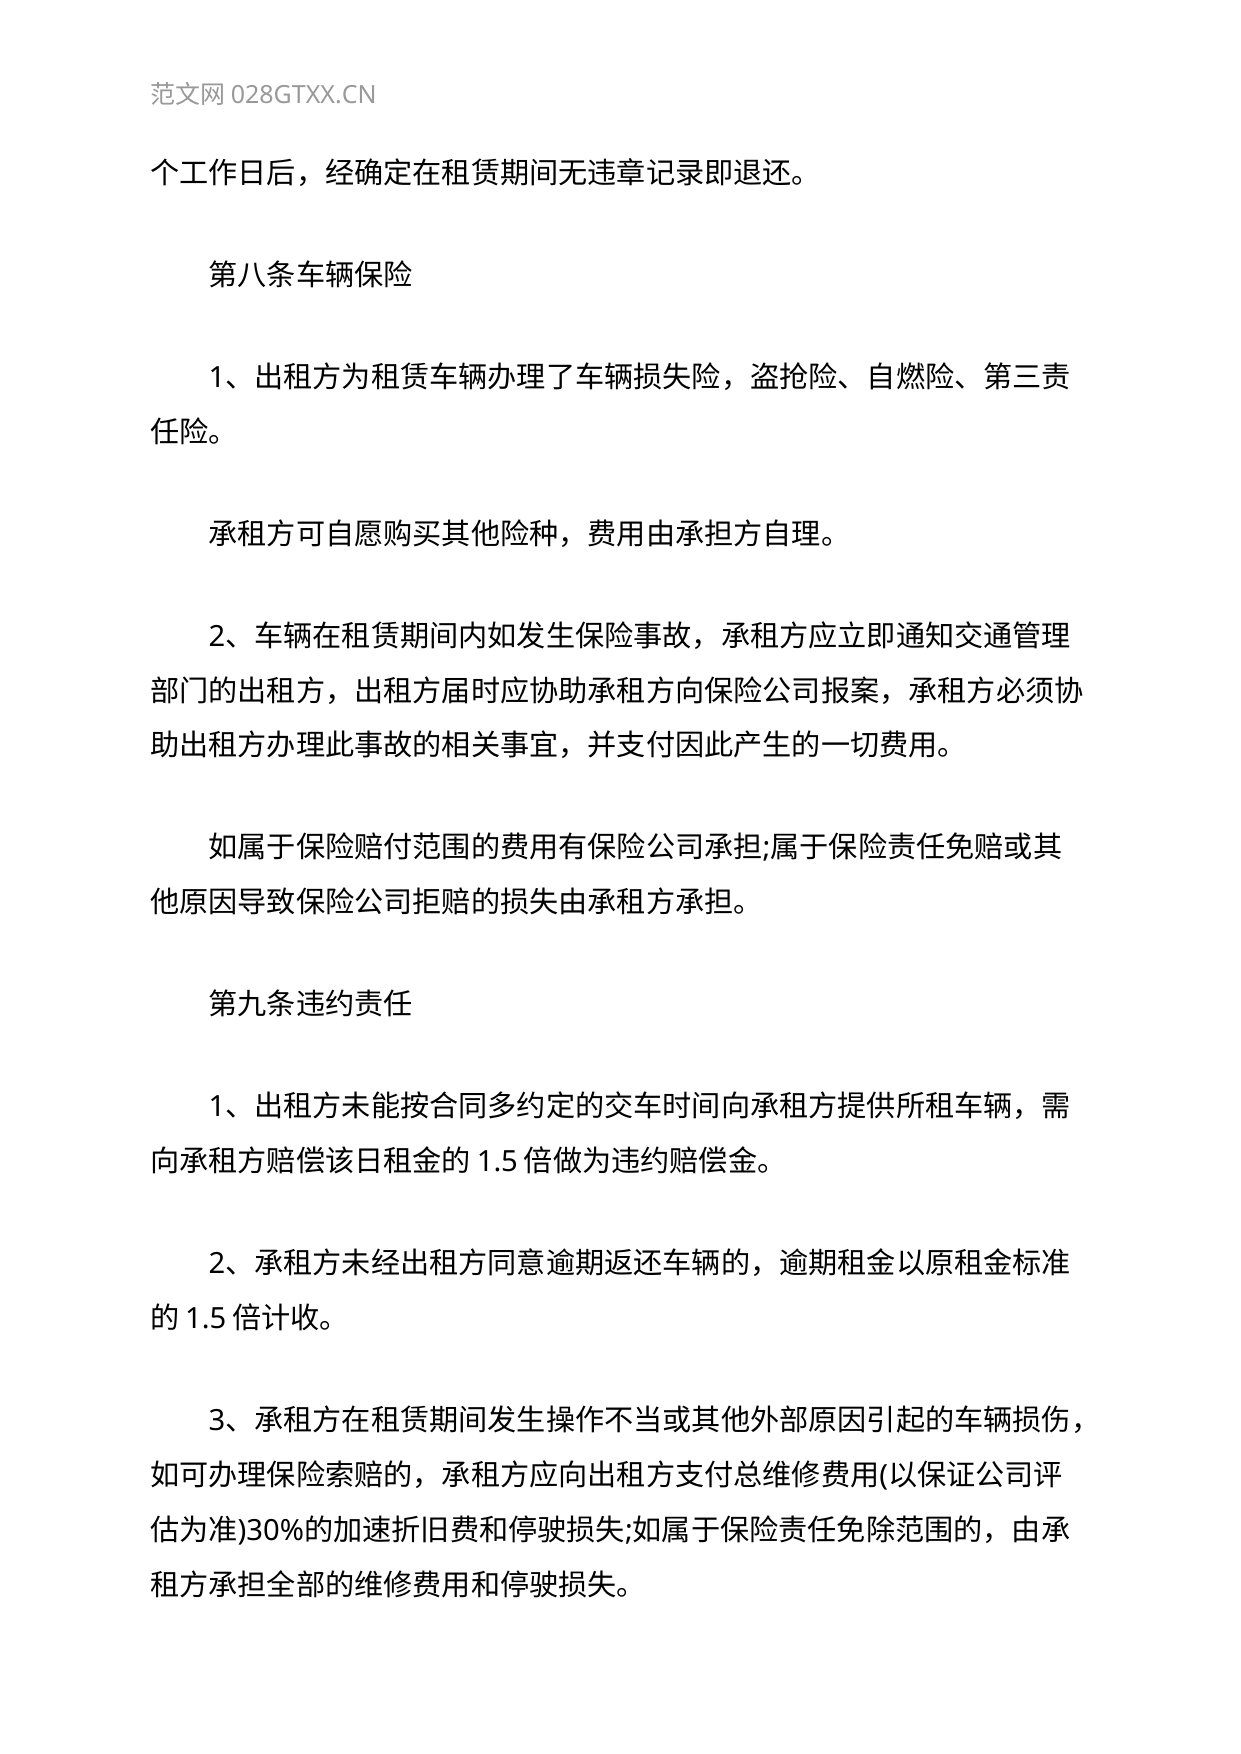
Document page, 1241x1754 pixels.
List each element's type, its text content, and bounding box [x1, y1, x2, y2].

text 如属于保险赔付范围的费用有保险公司承担;属于保险责任免赔或其他原因导致保险公司拒赔的损失由承租方承担。 [150, 824, 1090, 921]
text 2、车辆在租赁期间内如发生保险事故，承租方应立即通知交通管理部门的出租方，出租方届时应协助承租方向保险公司报案，承租方必须协助出租方办理此事故的相关事宜，并支付因此产生的一切费用。 [150, 612, 1090, 764]
text 承租方可自愿购买其他险种，费用由承担方自理。 [150, 510, 1090, 553]
text 2、承租方未经出租方同意逾期返还车辆的，逾期租金以原租金标准的1.5倍计收。 [150, 1239, 1090, 1337]
text 1、出租方为租赁车辆办理了车辆损失险，盗抢险、自燃险、第三责任险。 [150, 353, 1090, 451]
text 1、出租方未能按合同多约定的交车时间向承租方提供所租车辆，需向承租方赔偿该日租金的1.5倍做为违约赔偿金。 [150, 1082, 1090, 1180]
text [150, 150, 1090, 192]
text 第九条违约责任 [150, 981, 1090, 1023]
text 3、承租方在租赁期间发生操作不当或其他外部原因引起的车辆损伤，如可办理保险索赔的，承租方应向出租方支付总维修费用(以保证公司评估为准)30%的加速折旧费和停驶损失;如属于保险责任免除范围的，由承租方承担全部的维修费用和停驶损失。 [150, 1396, 1090, 1603]
text 第八条车辆保险 [150, 252, 1090, 294]
